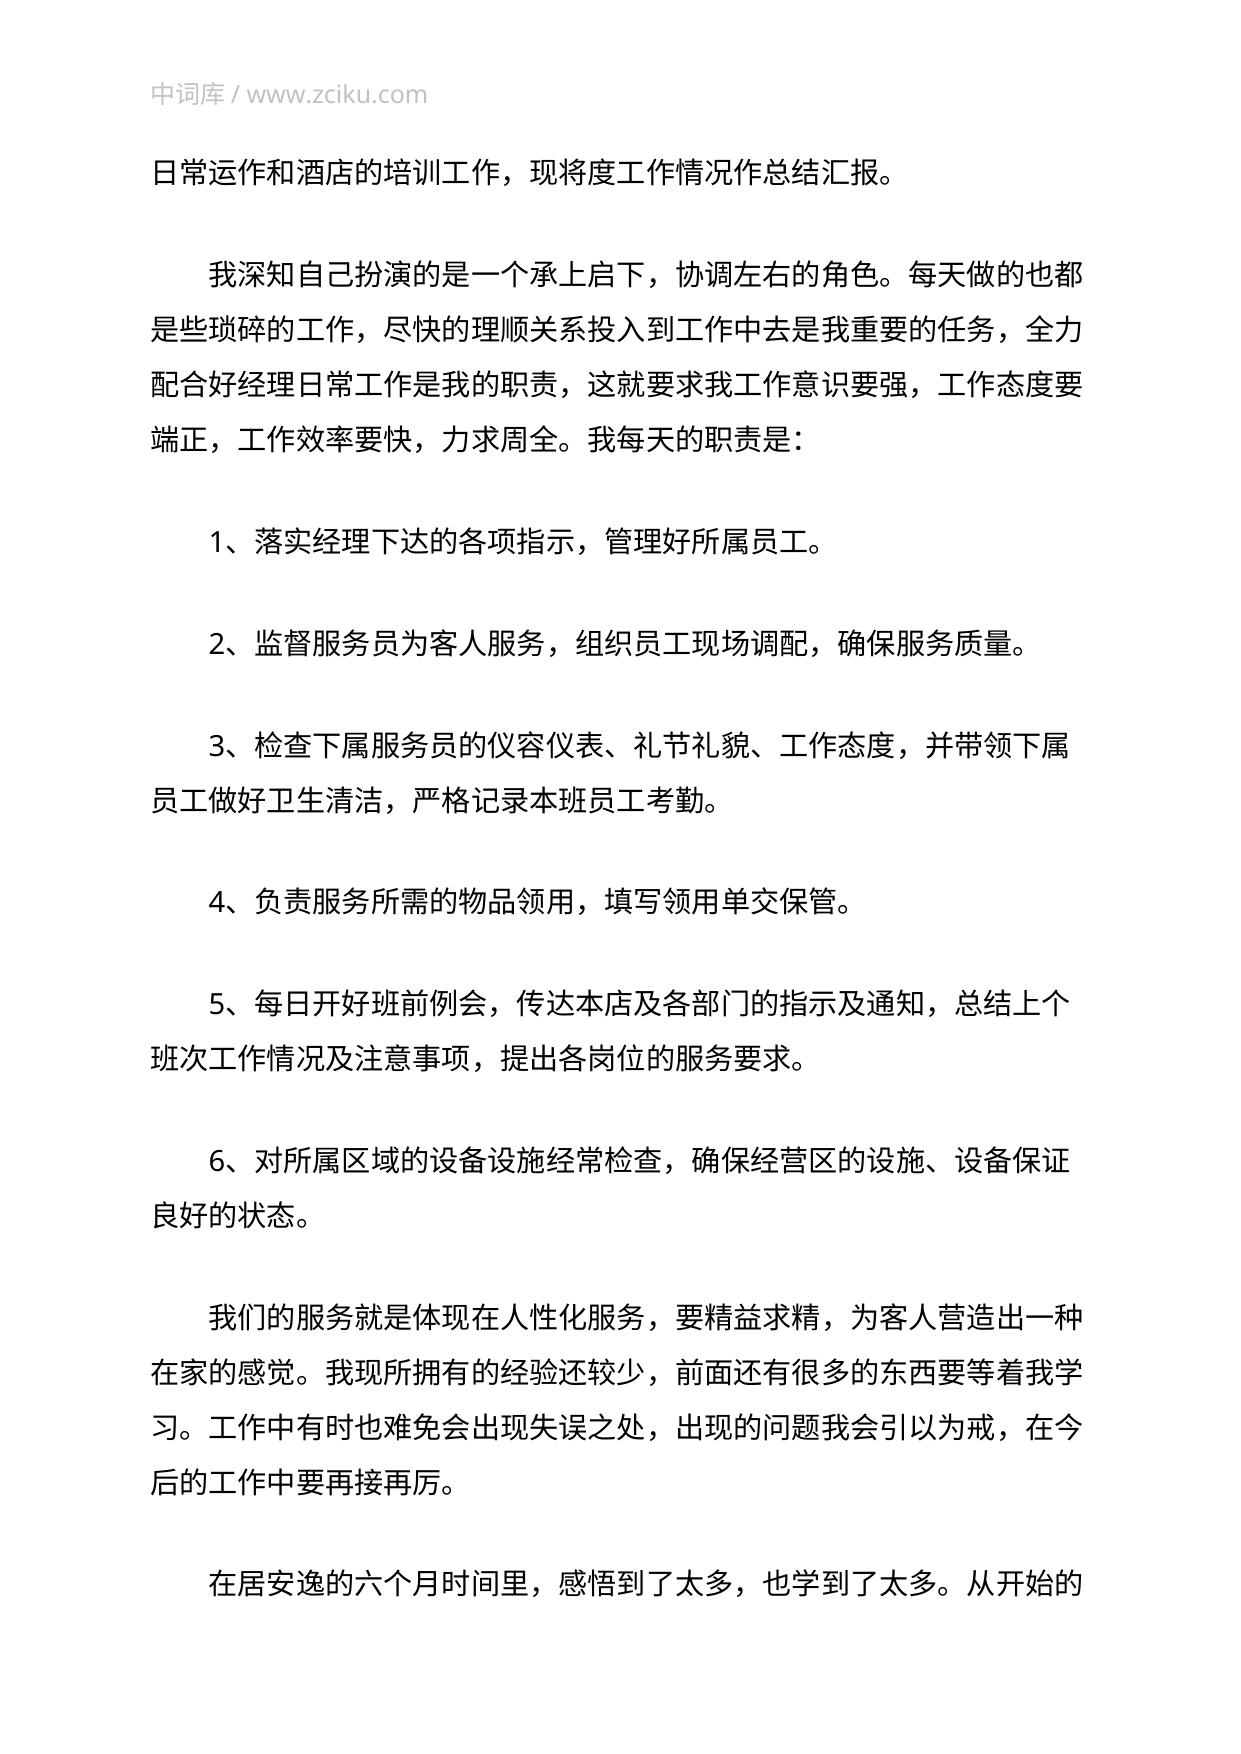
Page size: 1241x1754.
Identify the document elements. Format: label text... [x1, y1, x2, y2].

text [150, 150, 1090, 192]
text 5、每日开好班前例会，传达本店及各部门的指示及通知，总结上个班次工作情况及注意事项，提出各岗位的服务要求。 [150, 981, 1090, 1078]
text 4、负责服务所需的物品领用，填写领用单交保管。 [150, 879, 1090, 921]
text 6、对所属区域的设备设施经常检查，确保经营区的设施、设备保证良好的状态。 [150, 1138, 1090, 1235]
text 1、落实经理下达的各项指示，管理好所属员工。 [150, 518, 1090, 561]
text 我们的服务就是体现在人性化服务，要精益求精，为客人营造出一种在家的感觉。我现所拥有的经验还较少，前面还有很多的东西要等着我学习。工作中有时也难免会出现失误之处，出现的问题我会引以为戒，在今后的工作中要再接再厉。 [150, 1294, 1090, 1501]
text 2、监督服务员为客人服务，组织员工现场调配，确保服务质量。 [150, 620, 1090, 663]
text 3、检查下属服务员的仪容仪表、礼节礼貌、工作态度，并带领下属员工做好卫生清洁，严格记录本班员工考勤。 [150, 722, 1090, 819]
text 我深知自己扮演的是一个承上启下，协调左右的角色。每天做的也都是些琐碎的工作，尽快的理顺关系投入到工作中去是我重要的任务，全力配合好经理日常工作是我的职责，这就要求我工作意识要强，工作态度要端正，工作效率要快，力求周全。我每天的职责是： [150, 252, 1090, 459]
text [150, 1561, 1090, 1603]
